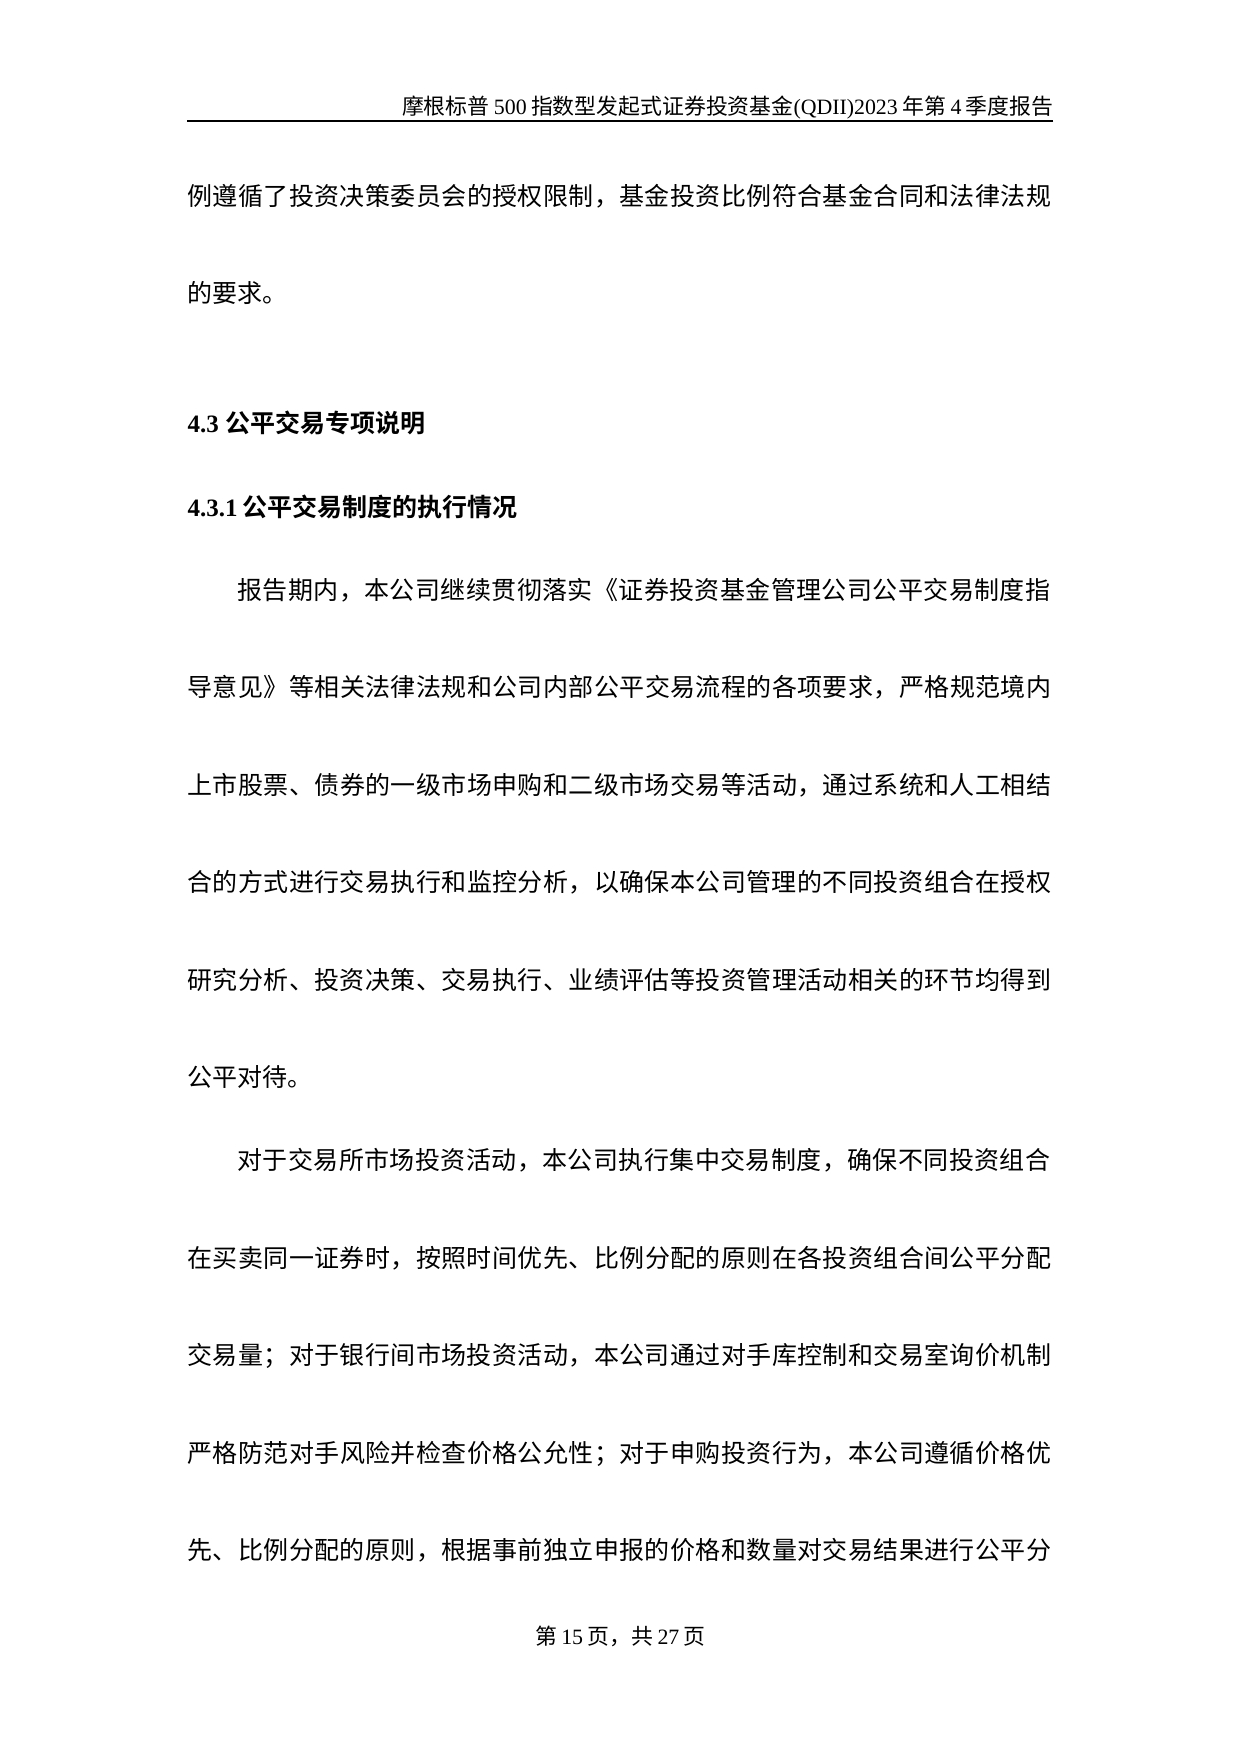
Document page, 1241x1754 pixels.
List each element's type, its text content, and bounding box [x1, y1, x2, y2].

text 4.3.1公平交易制度的执行情况 [187, 473, 1053, 538]
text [187, 1126, 1053, 1581]
text 4.3 公平交易专项说明 [187, 389, 1053, 454]
text 报告期内，本公司继续贯彻落实《证券投资基金管理公司公平交易制度指导意见》等相关法律法规和公司内部公平交易流程的各项要求，严格规范境内上市股票、债券的一级市场申购和二级市场交易等活动，通过系统和人工相结合的方式进行交易执行和监控分析，以确保本公司管理的不同投资组合在授权、研究分析、投资决策、交易执行、业绩评估等投资管理活动相关的环节均得到公平对待。 [187, 556, 1053, 1108]
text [187, 162, 1053, 324]
